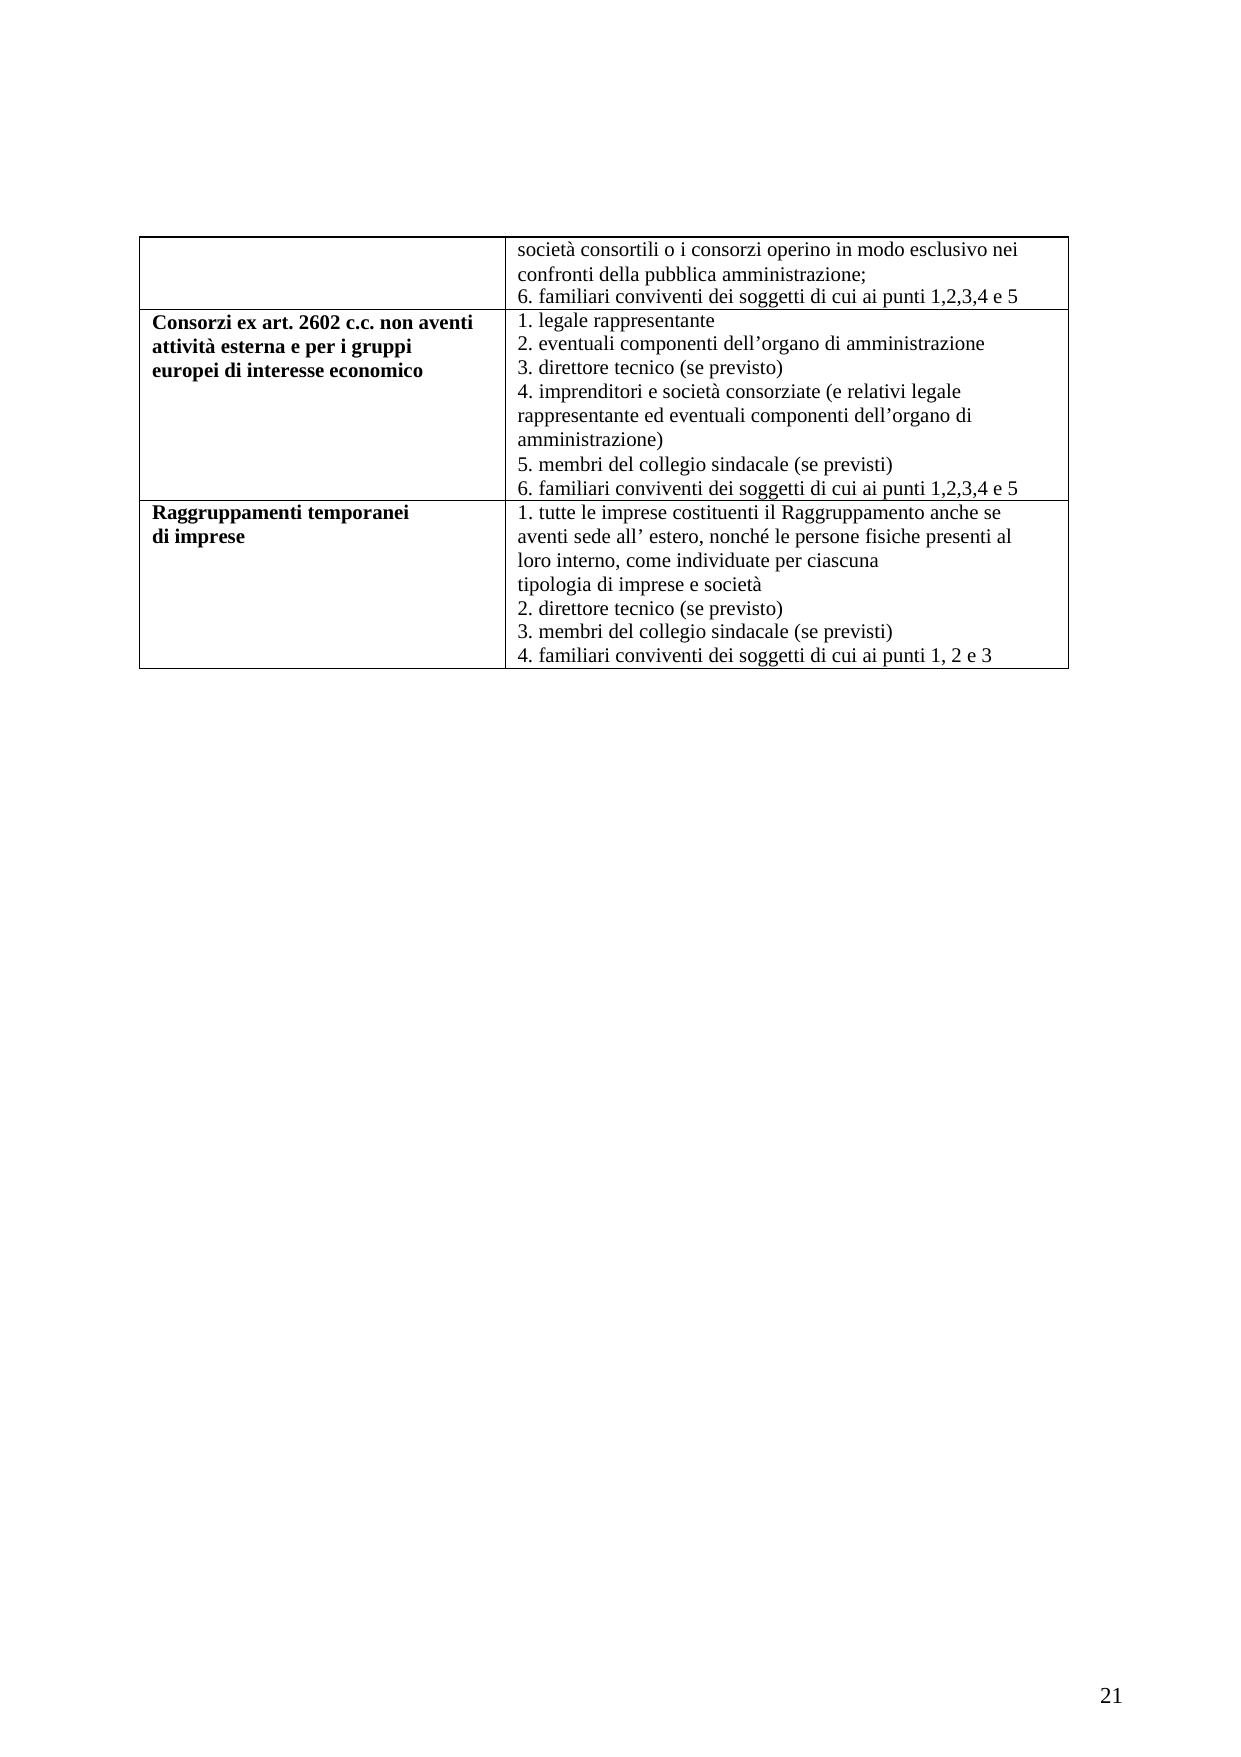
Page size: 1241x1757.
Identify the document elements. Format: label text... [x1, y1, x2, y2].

table_cell Consorzi ex art. 2602 c.c. non aventi attività esterna e per i gruppi europei di interesse economico [140, 310, 505, 500]
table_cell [506, 238, 1068, 308]
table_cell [140, 238, 505, 308]
table_cell legale rappresentante eventuali componenti dell’organo di amministrazione direttore tecnico (se previsto) imprenditori e società consorziate (e relativi legale rappresentante ed eventuali componenti dell’organo di amministrazione) membri del collegio sindacale (se previsti) familiari conviventi dei soggetti di cui ai punti 1,2,3,4 e 5 [506, 310, 1068, 500]
table_cell Raggruppamenti temporanei di imprese [140, 501, 505, 667]
table_cell tutte le imprese costituenti il Raggruppamento anche se aventi sede all’ estero, nonché le persone fisiche presenti al loro interno, come individuate per ciascuna tipologia di imprese e società direttore tecnico (se previsto) membri del collegio sindacale (se previsti) familiari conviventi dei soggetti di cui ai punti 1, 2 e 3 [506, 501, 1068, 667]
